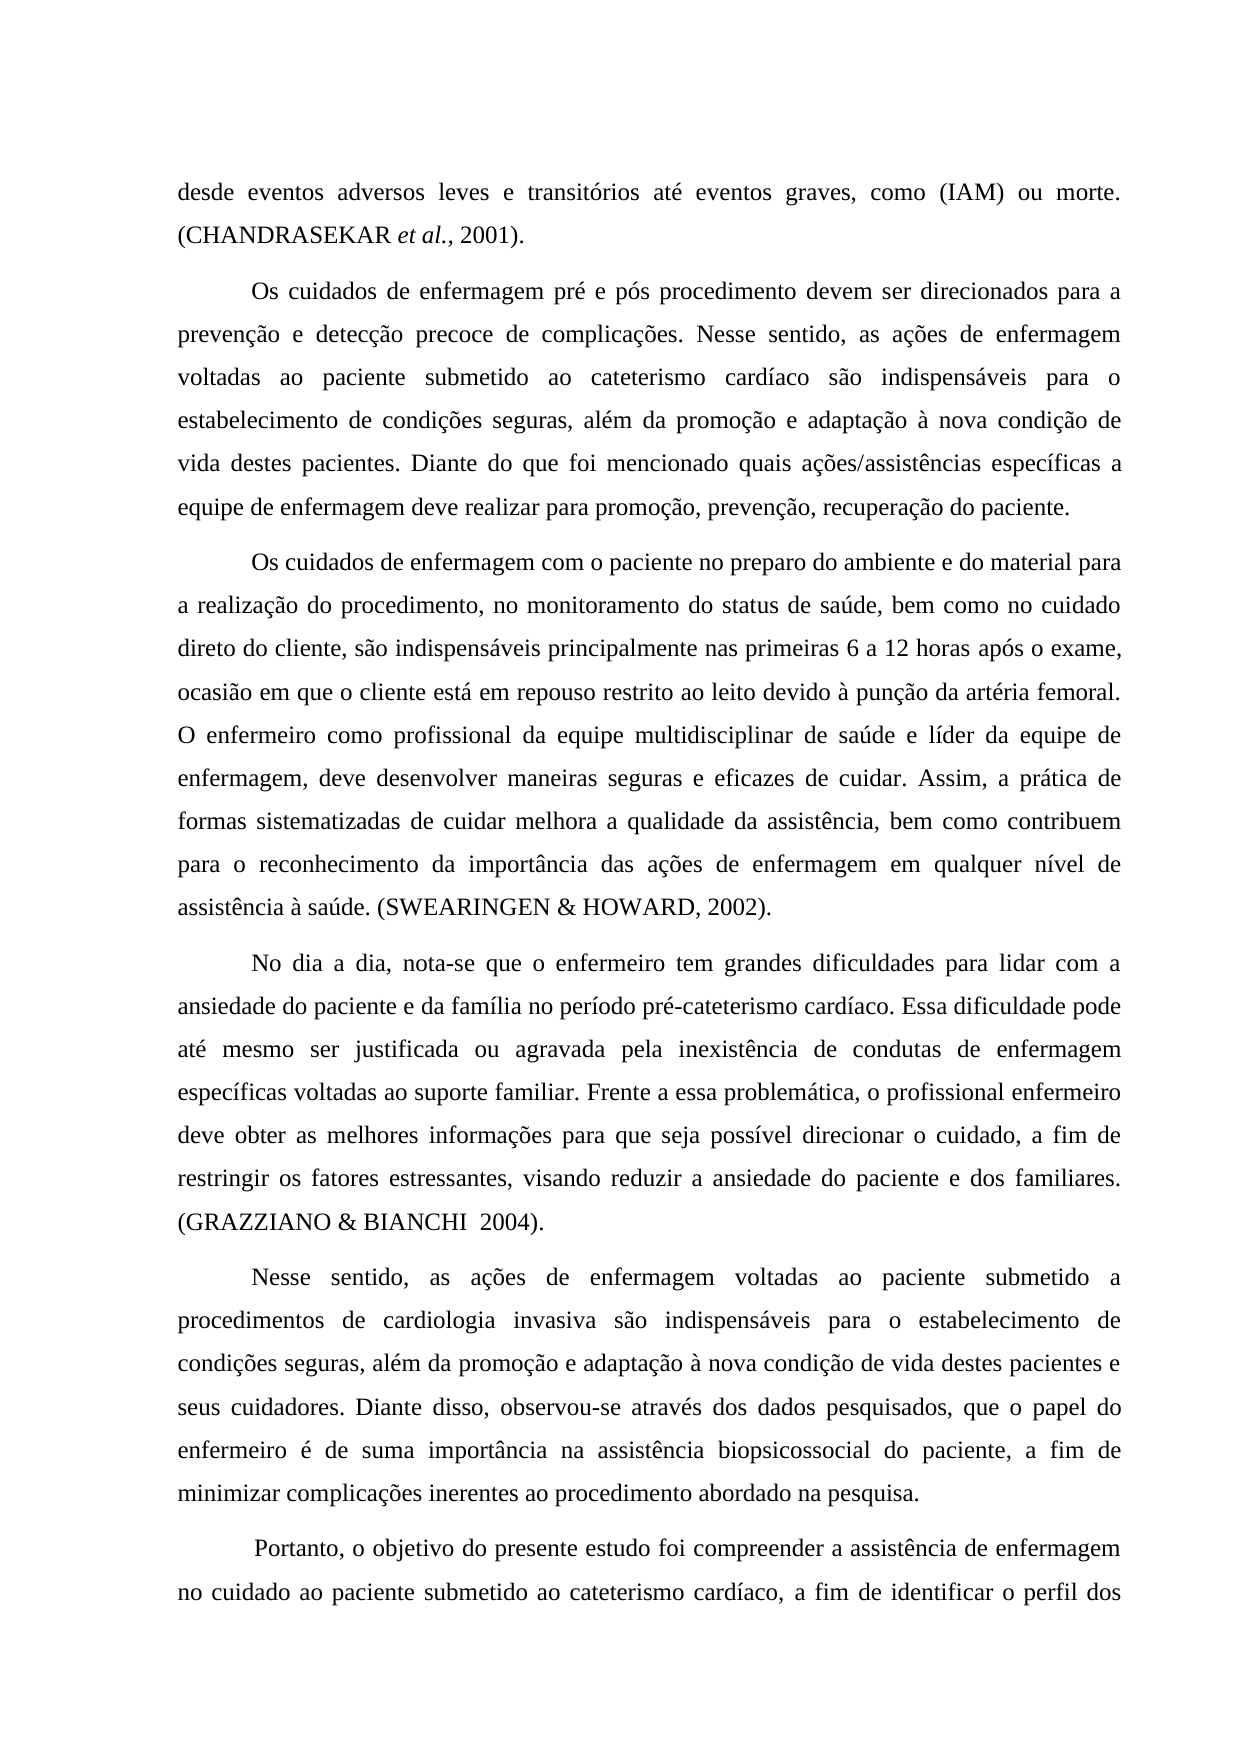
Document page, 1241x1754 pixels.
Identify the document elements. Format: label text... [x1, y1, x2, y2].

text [177, 177, 1122, 249]
text Os cuidados de enfermagem com o paciente no preparo do ambiente e do material para a realização do procedimento, no monitoramento do status de saúde, bem como no cuidado direto do cliente, são indispensáveis principalmente nas primeiras 6 a 12 horas após o exame, ocasião em que o cliente está em repouso restrito ao leito devido à punção da artéria femoral. O enfermeiro como profissional da equipe multidisciplinar de saúde e líder da equipe de enfermagem, deve desenvolver maneiras seguras e eficazes de cuidar. Assim, a prática de formas sistematizadas de cuidar melhora a qualidade da assistência, bem como contribuem para o reconhecimento da importância das ações de enfermagem em qualquer nível de assistência à saúde. (SWEARINGEN & HOWARD, 2002). [177, 547, 1122, 921]
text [177, 1533, 1122, 1605]
text Nesse sentido, as ações de enfermagem voltadas ao paciente submetido a procedimentos de cardiologia invasiva são indispensáveis para o estabelecimento de condições seguras, além da promoção e adaptação à nova condição de vida destes pacientes e seus cuidadores. Diante disso, observou-se através dos dados pesquisados, que o papel do enfermeiro é de suma importância na assistência biopsicossocial do paciente, a fim de minimizar complicações inerentes ao procedimento abordado na pesquisa. [177, 1262, 1122, 1507]
text Os cuidados de enfermagem pré e pós procedimento devem ser direcionados para a prevenção e detecção precoce de complicações. Nesse sentido, as ações de enfermagem voltadas ao paciente submetido ao cateterismo cardíaco são indispensáveis para o estabelecimento de condições seguras, além da promoção e adaptação à nova condição de vida destes pacientes. Diante do que foi mencionado quais ações/assistências específicas a equipe de enfermagem deve realizar para promoção, prevenção, recuperação do paciente. [177, 276, 1122, 520]
text No dia a dia, nota-se que o enfermeiro tem grandes dificuldades para lidar com a ansiedade do paciente e da família no período pré-cateterismo cardíaco. Essa dificuldade pode até mesmo ser justificada ou agravada pela inexistência de condutas de enfermagem específicas voltadas ao suporte familiar. Frente a essa problemática, o profissional enfermeiro deve obter as melhores informações para que seja possível direcionar o cuidado, a fim de restringir os fatores estressantes, visando reduzir a ansiedade do paciente e dos familiares. (GRAZZIANO & BIANCHI 2004). [177, 948, 1122, 1235]
